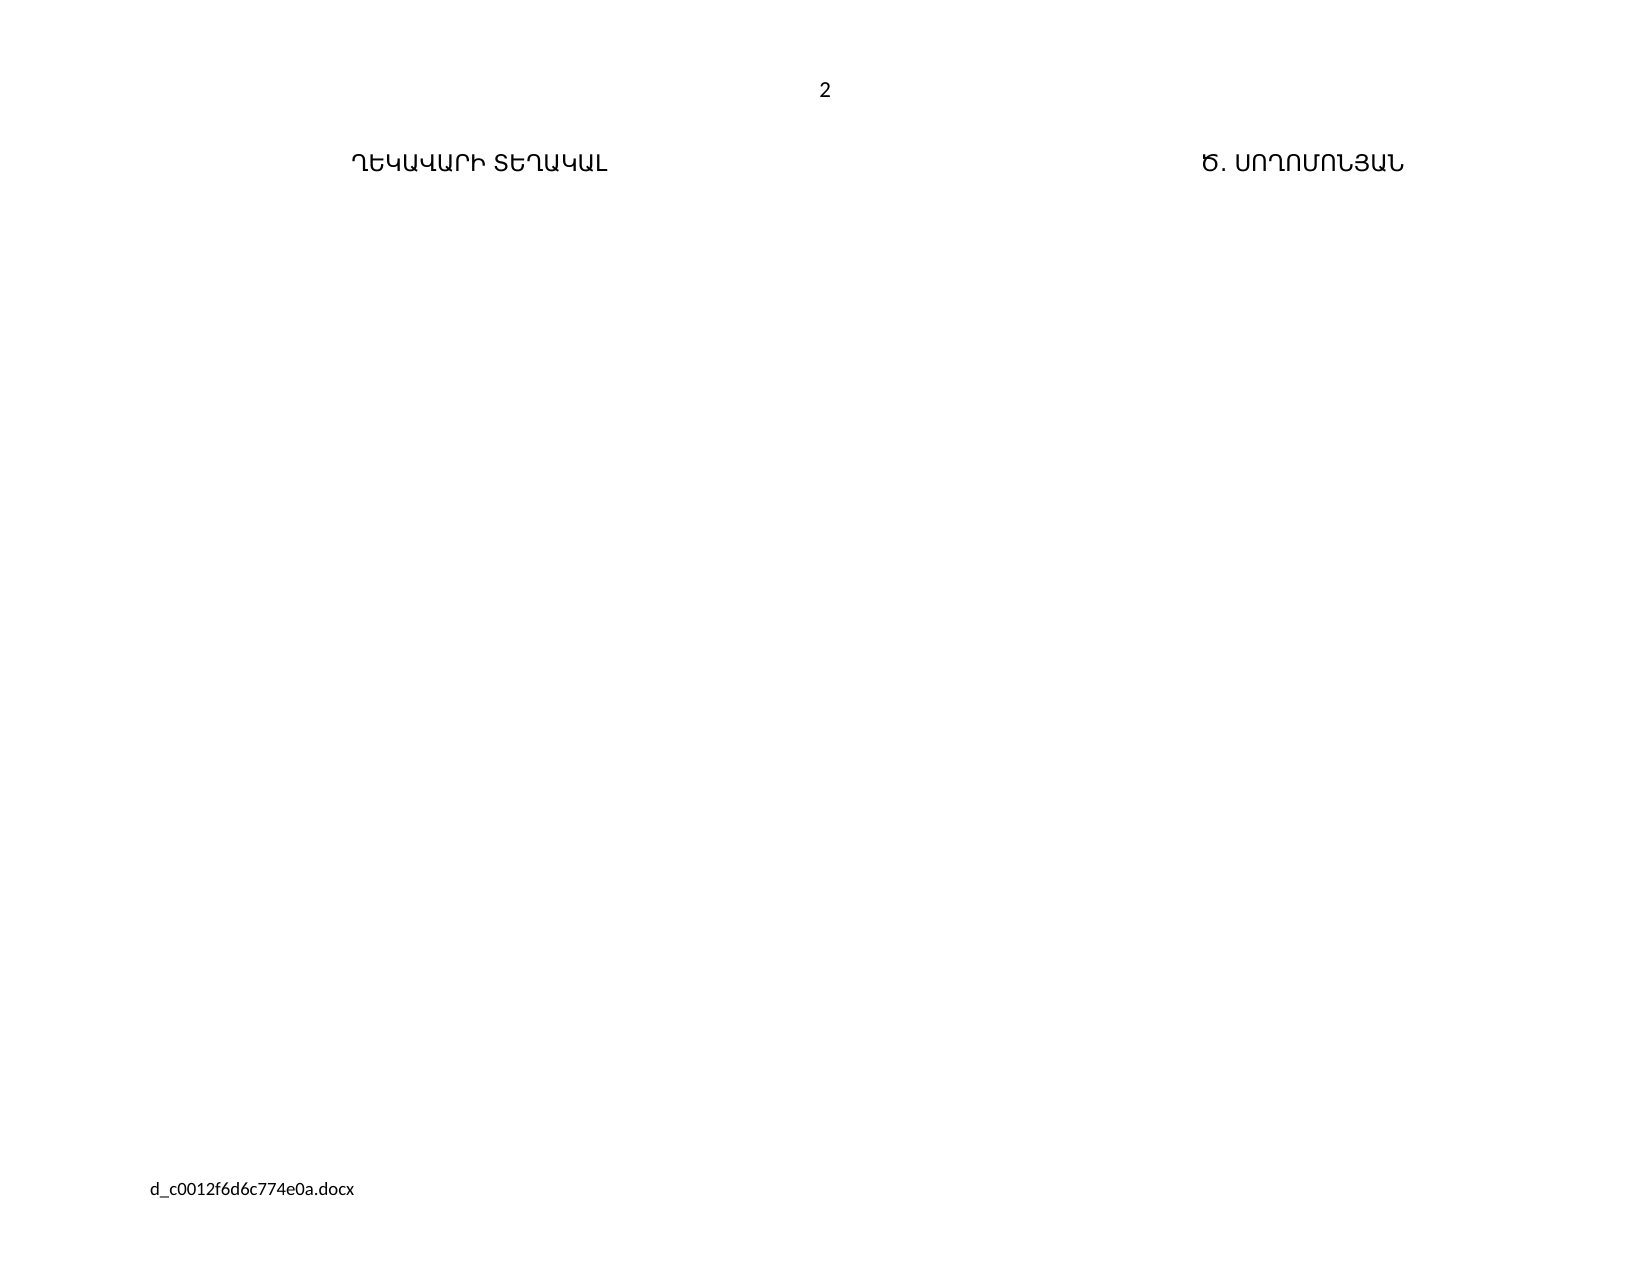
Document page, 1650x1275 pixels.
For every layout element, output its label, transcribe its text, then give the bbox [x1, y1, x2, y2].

text ՂԵԿԱՎԱՐԻ ՏԵՂԱԿԱԼ Ծ. ՍՈՂՈՄՈՆՅԱՆ [150, 150, 1500, 177]
